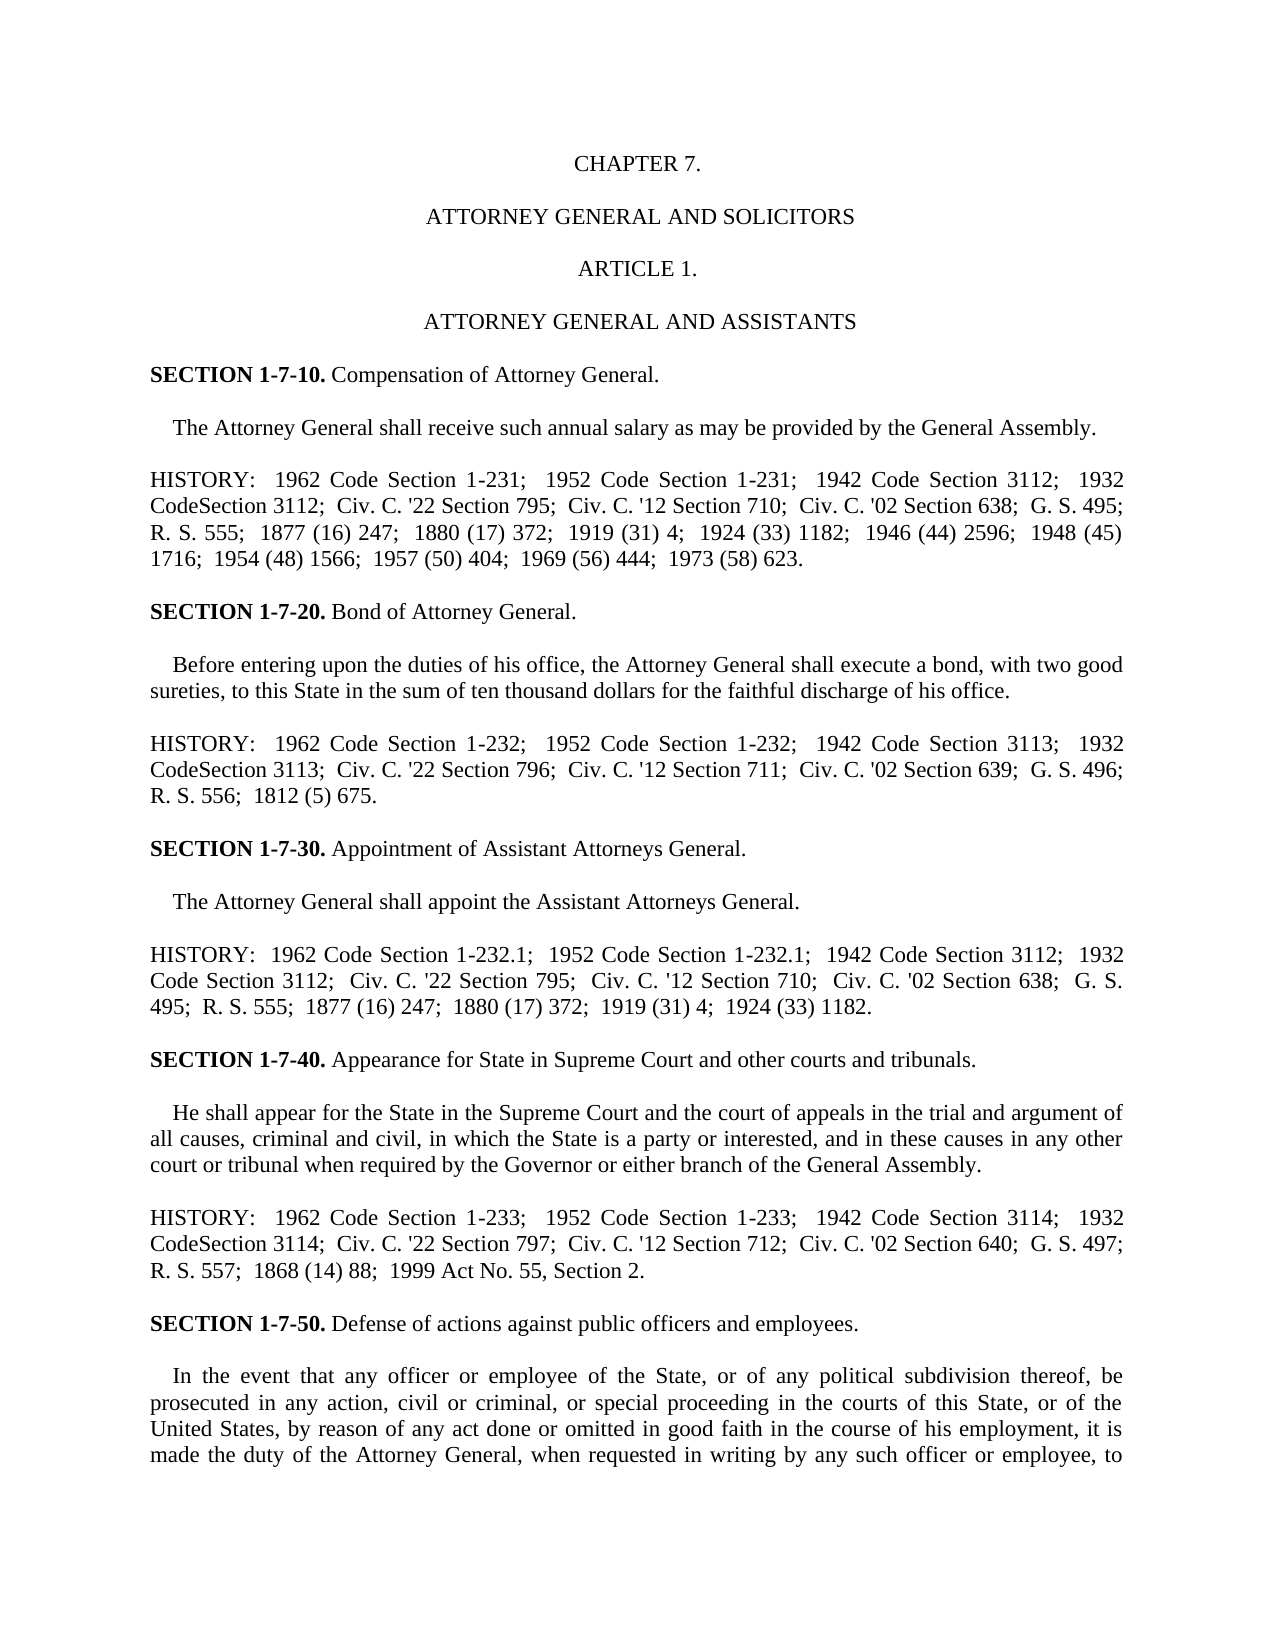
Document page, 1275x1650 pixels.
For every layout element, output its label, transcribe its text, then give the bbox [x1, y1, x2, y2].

text SECTION 1-7-50. Defense of actions against public officers and employees. [150, 1309, 1125, 1336]
text SECTION 1-7-30. Appointment of Assistant Attorneys General. [150, 835, 1125, 862]
text The Attorney General shall appoint the Assistant Attorneys General. [150, 888, 1125, 914]
text CHAPTER 7. [150, 150, 1125, 176]
text Before entering upon the duties of his office, the Attorney General shall execute a bond, with two good sureties, to this State in the sum of ten thousand dollars for the faithful discharge of his office. [150, 651, 1125, 703]
text HISTORY: 1962 Code Section 1-233; 1952 Code Section 1-233; 1942 Code Section 3114; 1932 CodeSection 3114; Civ. C. '22 Section 797; Civ. C. '12 Section 712; Civ. C. '02 Section 640; G. S. 497; R. S. 557; 1868 (14) 88; 1999 Act No. 55, Section 2. [150, 1204, 1125, 1283]
text ATTORNEY GENERAL AND ASSISTANTS [150, 308, 1125, 334]
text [150, 1362, 1125, 1468]
text SECTION 1-7-20. Bond of Attorney General. [150, 598, 1125, 624]
text SECTION 1-7-10. Compensation of Attorney General. [150, 361, 1125, 387]
text ATTORNEY GENERAL AND SOLICITORS [150, 203, 1125, 229]
text HISTORY: 1962 Code Section 1-232; 1952 Code Section 1-232; 1942 Code Section 3113; 1932 CodeSection 3113; Civ. C. '22 Section 796; Civ. C. '12 Section 711; Civ. C. '02 Section 639; G. S. 496; R. S. 556; 1812 (5) 675. [150, 730, 1125, 809]
text The Attorney General shall receive such annual salary as may be provided by the General Assembly. [150, 413, 1125, 440]
text HISTORY: 1962 Code Section 1-232.1; 1952 Code Section 1-232.1; 1942 Code Section 3112; 1932 Code Section 3112; Civ. C. '22 Section 795; Civ. C. '12 Section 710; Civ. C. '02 Section 638; G. S. 495; R. S. 555; 1877 (16) 247; 1880 (17) 372; 1919 (31) 4; 1924 (33) 1182. [150, 941, 1125, 1020]
text He shall appear for the State in the Supreme Court and the court of appeals in the trial and argument of all causes, criminal and civil, in which the State is a party or interested, and in these causes in any other court or tribunal when required by the Governor or either branch of the General Assembly. [150, 1099, 1125, 1178]
text ARTICLE 1. [150, 255, 1125, 282]
text SECTION 1-7-40. Appearance for State in Supreme Court and other courts and tribunals. [150, 1046, 1125, 1072]
text HISTORY: 1962 Code Section 1-231; 1952 Code Section 1-231; 1942 Code Section 3112; 1932 CodeSection 3112; Civ. C. '22 Section 795; Civ. C. '12 Section 710; Civ. C. '02 Section 638; G. S. 495; R. S. 555; 1877 (16) 247; 1880 (17) 372; 1919 (31) 4; 1924 (33) 1182; 1946 (44) 2596; 1948 (45) 1716; 1954 (48) 1566; 1957 (50) 404; 1969 (56) 444; 1973 (58) 623. [150, 466, 1125, 572]
